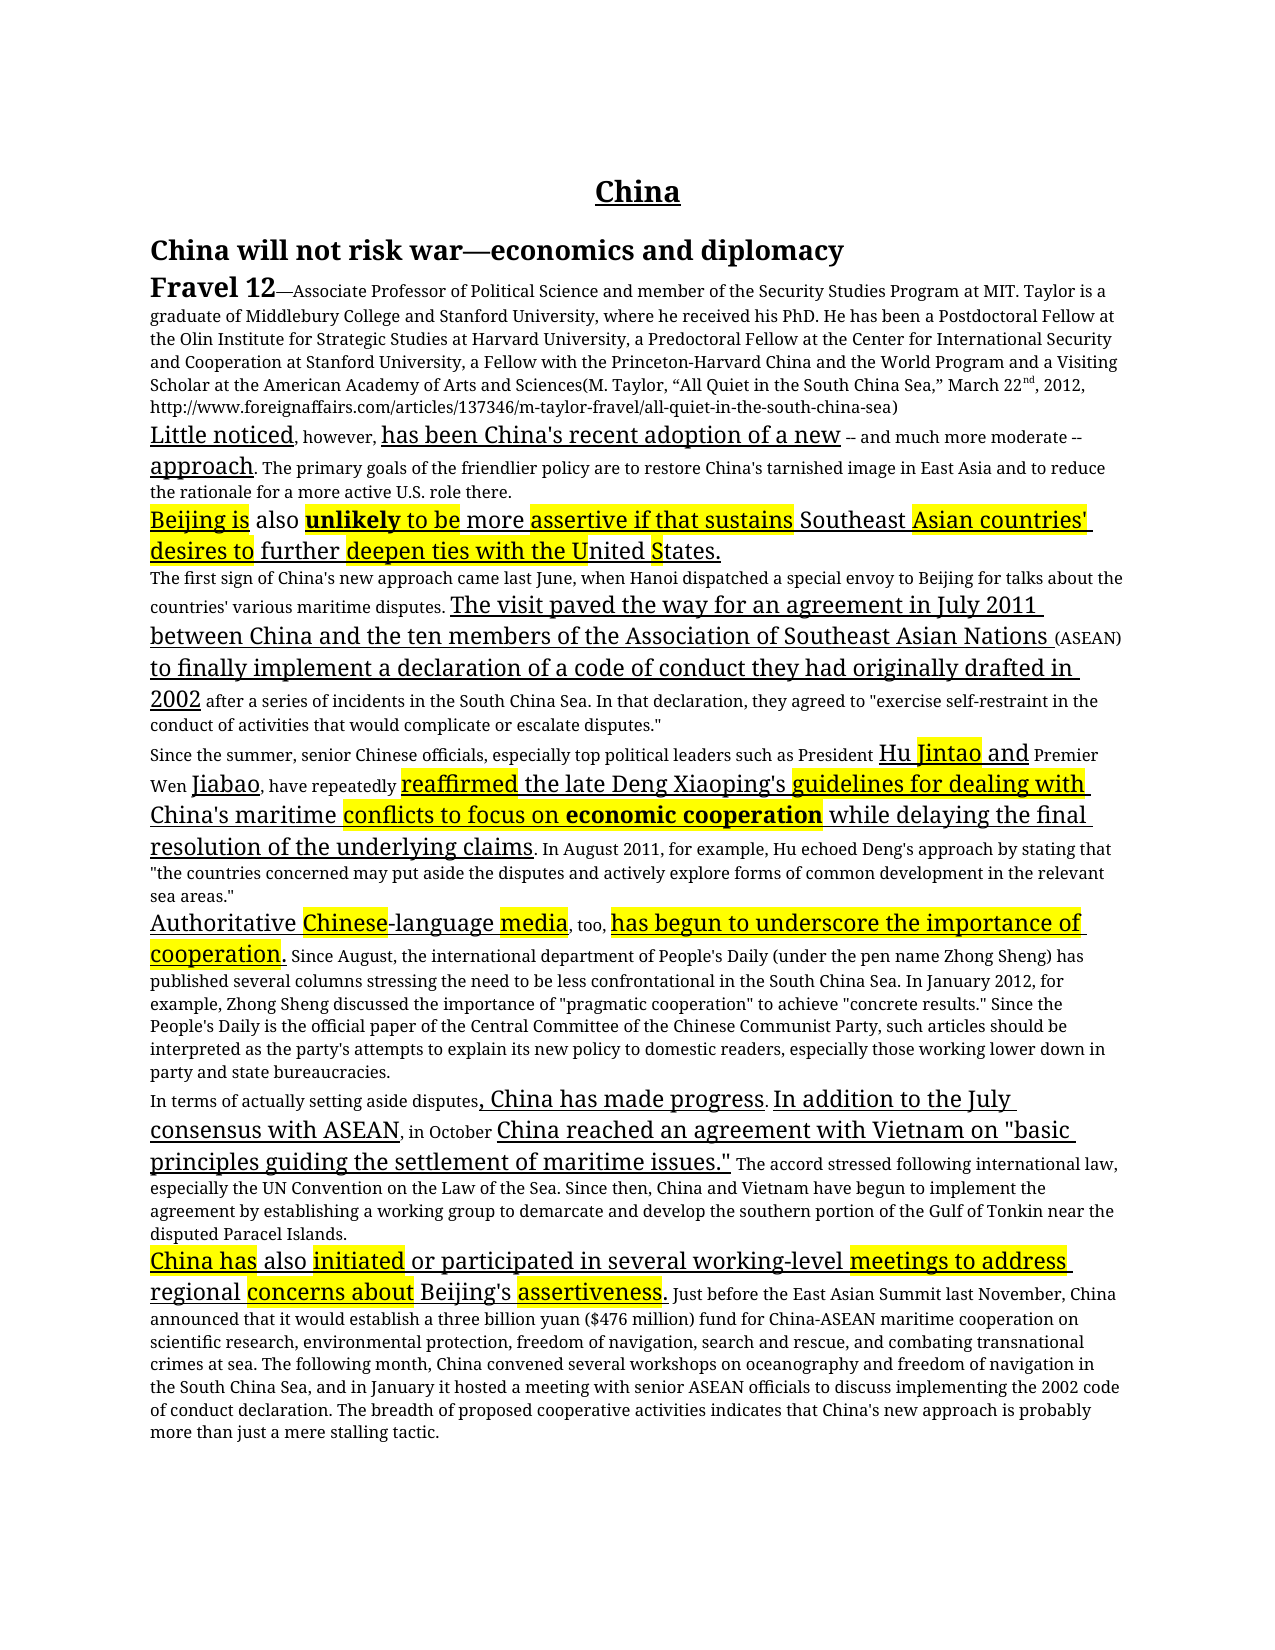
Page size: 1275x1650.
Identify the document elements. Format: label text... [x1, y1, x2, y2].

text Since the summer, senior Chinese officials, especially top political leaders such as President Hu Jintao and Premier Wen Jiabao, have repeatedly reaffirmed the late Deng Xiaoping's guidelines for dealing with China's maritime conflicts to focus on economic cooperation while delaying the final resolution of the underlying claims. In August 2011, for example, Hu echoed Deng's approach by stating that "the countries concerned may put aside the disputes and actively explore forms of common development in the relevant sea areas." [150, 737, 1125, 907]
text China has also initiated or participated in several working-level meetings to address regional concerns about Beijing's assertiveness. Just before the East Asian Summit last November, China announced that it would establish a three billion yuan ($476 million) fund for China-ASEAN maritime cooperation on scientific research, environmental protection, freedom of navigation, search and rescue, and combating transnational crimes at sea. The following month, China convened several workshops on oceanography and freedom of navigation in the South China Sea, and in January it hosted a meeting with senior ASEAN officials to discuss implementing the 2002 code of conduct declaration. The breadth of proposed cooperative activities indicates that China's new approach is probably more than just a mere stalling tactic. [150, 1245, 1125, 1444]
text Authoritative Chinese-language media, too, has begun to underscore the importance of cooperation. Since August, the international department of People's Daily (under the pen name Zhong Sheng) has published several columns stressing the need to be less confrontational in the South China Sea. In January 2012, for example, Zhong Sheng discussed the importance of "pragmatic cooperation" to achieve "concrete results." Since the People's Daily is the official paper of the Central Committee of the Chinese Communist Party, such articles should be interpreted as the party's attempts to explain its new policy to domestic readers, especially those working lower down in party and state bureaucracies. [150, 907, 1125, 1083]
text Little noticed, however, has been China's recent adoption of a new -- and much more moderate -- approach. The primary goals of the friendlier policy are to restore China's tarnished image in East Asia and to reduce the rationale for a more active U.S. role there. [150, 419, 1125, 504]
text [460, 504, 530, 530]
text Fravel 12—Associate Professor of Political Science and member of the Security Studies Program at MIT. Taylor is a graduate of Middlebury College and Stanford University, where he received his PhD. He has been a Postdoctoral Fellow at the Olin Institute for Strategic Studies at Harvard University, a Predoctoral Fellow at the Center for International Security and Cooperation at Stanford University, a Fellow with the Princeton-Harvard China and the World Program and a Visiting Scholar at the American Academy of Arts and Sciences(M. Taylor, “All Quiet in the South China Sea,” March 22nd, 2012, http://www.foreignaffairs.com/articles/137346/m-taylor-fravel/all-quiet-in-the-south-china-sea) [150, 268, 1125, 419]
subtitle China will not risk war—economics and diplomacy [150, 231, 1125, 268]
subtitle China [150, 171, 1125, 211]
text In terms of actually setting aside disputes, China has made progress. In addition to the July consensus with ASEAN, in October China reached an agreement with Vietnam on "basic principles guiding the settlement of maritime issues." The accord stressed following international law, especially the UN Convention on the Law of the Sea. Since then, China and Vietnam have begun to implement the agreement by establishing a working group to demarcate and develop the southern portion of the Gulf of Tonkin near the disputed Paracel Islands. [150, 1083, 1125, 1245]
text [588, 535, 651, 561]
text Beijing is also unlikely to be more assertive if that sustains Southeast Asian countries' desires to further deepen ties with the United States. [663, 504, 1125, 566]
text The first sign of China's new approach came last June, when Hanoi dispatched a special envoy to Beijing for talks about the countries' various maritime disputes. The visit paved the way for an agreement in July 2011 between China and the ten members of the Association of Southeast Asian Nations (ASEAN) to finally implement a declaration of a code of conduct they had originally drafted in 2002 after a series of incidents in the South China Sea. In that declaration, they agreed to "exercise self-restraint in the conduct of activities that would complicate or escalate disputes." [150, 566, 1125, 737]
